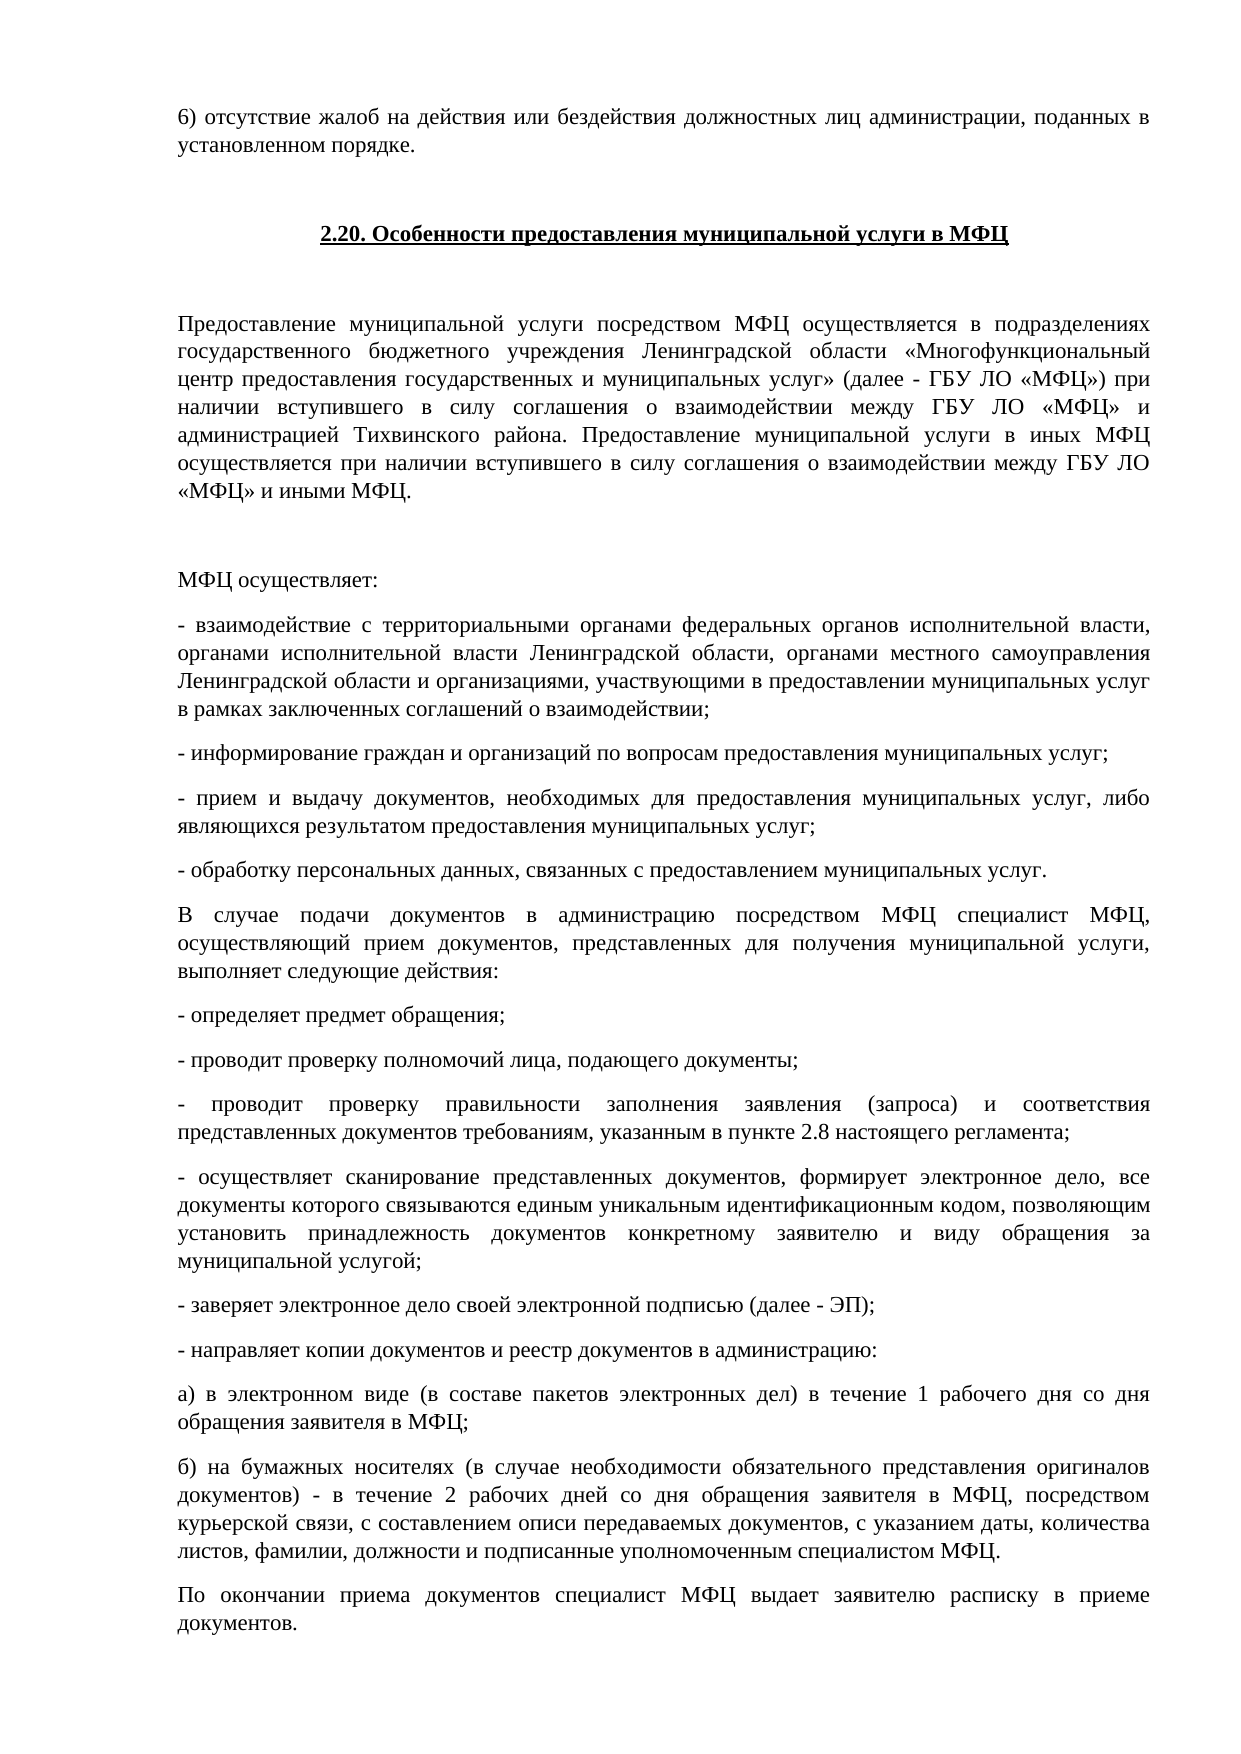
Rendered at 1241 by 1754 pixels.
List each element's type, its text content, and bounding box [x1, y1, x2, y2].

text 2.20. Особенности предоставления муниципальной услуги в МФЦ [177, 221, 1152, 247]
text 6) отсутствие жалоб на действия или бездействия должностных лиц администрации, поданных в установленном порядке. [177, 103, 1152, 158]
text - определяет предмет обращения; [177, 1001, 1152, 1028]
text - заверяет электронное дело своей электронной подписью (далее - ЭП); [177, 1291, 1152, 1318]
text - проводит проверку правильности заполнения заявления (запроса) и соответствия представленных документов требованиям, указанным в пункте 2.8 настоящего регламента; [177, 1091, 1152, 1145]
text - информирование граждан и организаций по вопросам предоставления муниципальных услуг; [177, 739, 1152, 766]
text В случае подачи документов в администрацию посредством МФЦ специалист МФЦ, осуществляющий прием документов, представленных для получения муниципальной услуги, выполняет следующие действия: [177, 901, 1152, 983]
text - проводит проверку полномочий лица, подающего документы; [177, 1046, 1152, 1072]
text б) на бумажных носителях (в случае необходимости обязательного представления оригиналов документов) - в течение 2 рабочих дней со дня обращения заявителя в МФЦ, посредством курьерской связи, с составлением описи передаваемых документов, с указанием даты, количества листов, фамилии, должности и подписанные уполномоченным специалистом МФЦ. [177, 1453, 1152, 1563]
text а) в электронном виде (в составе пакетов электронных дел) в течение 1 рабочего дня со дня обращения заявителя в МФЦ; [177, 1381, 1152, 1435]
text - прием и выдачу документов, необходимых для предоставления муниципальных услуг, либо являющихся результатом предоставления муниципальных услуг; [177, 784, 1152, 838]
text - взаимодействие с территориальными органами федеральных органов исполнительной власти, органами исполнительной власти Ленинградской области, органами местного самоуправления Ленинградской области и организациями, участвующими в предоставлении муниципальных услуг в рамках заключенных соглашений о взаимодействии; [177, 611, 1152, 721]
text - направляет копии документов и реестр документов в администрацию: [177, 1336, 1152, 1362]
text Предоставление муниципальной услуги посредством МФЦ осуществляется в подразделениях государственного бюджетного учреждения Ленинградской области «Многофункциональный центр предоставления государственных и муниципальных услуг» (далее - ГБУ ЛО «МФЦ») при наличии вступившего в силу соглашения о взаимодействии между ГБУ ЛО «МФЦ» и администрацией Тихвинского района. Предоставление муниципальной услуги в иных МФЦ осуществляется при наличии вступившего в силу соглашения о взаимодействии между ГБУ ЛО «МФЦ» и иными МФЦ. [177, 310, 1152, 503]
text - обработку персональных данных, связанных с предоставлением муниципальных услуг. [177, 856, 1152, 883]
text - осуществляет сканирование представленных документов, формирует электронное дело, все документы которого связываются единым уникальным идентификационным кодом, позволяющим установить принадлежность документов конкретному заявителю и виду обращения за муниципальной услугой; [177, 1163, 1152, 1273]
text МФЦ осуществляет: [177, 566, 1152, 593]
text По окончании приема документов специалист МФЦ выдает заявителю расписку в приеме документов. [177, 1581, 1152, 1636]
